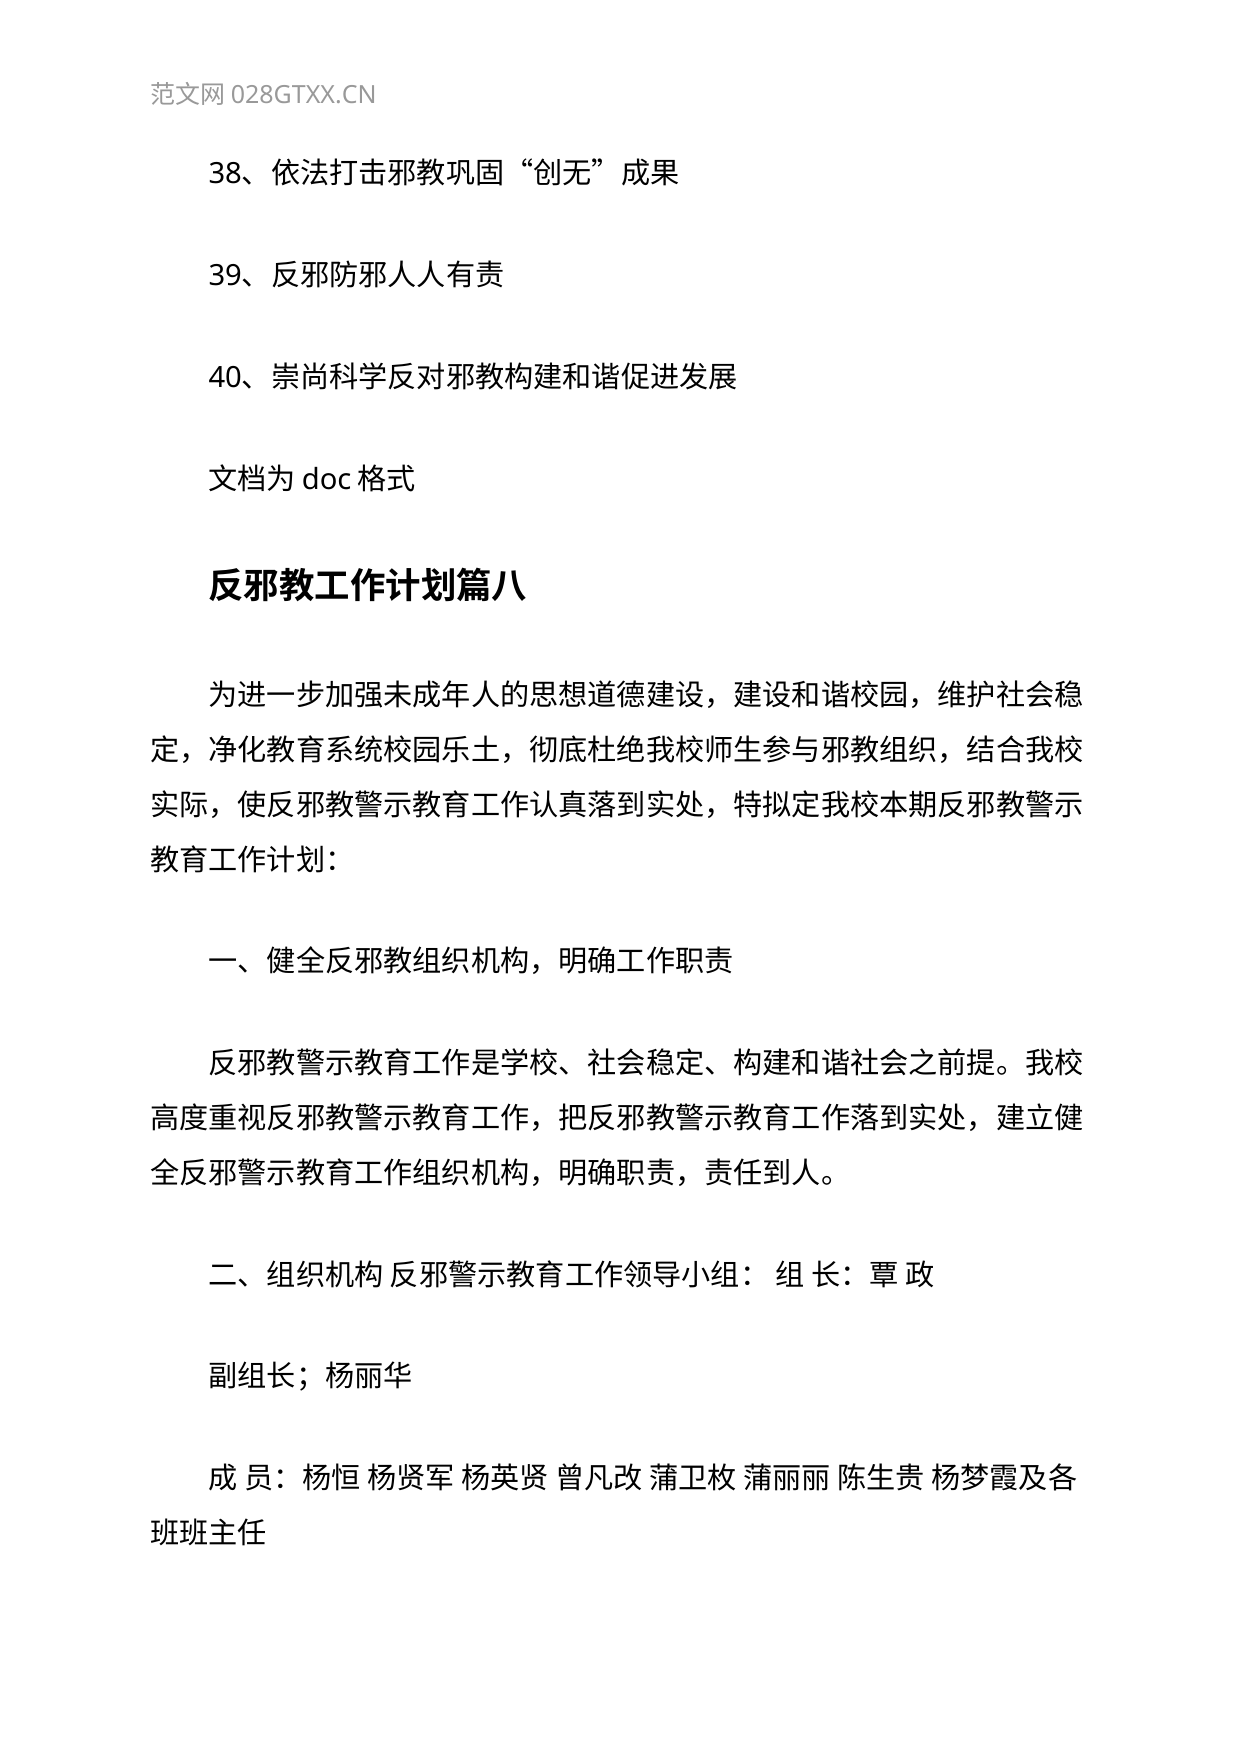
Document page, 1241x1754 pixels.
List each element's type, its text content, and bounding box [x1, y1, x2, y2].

text 38、依法打击邪教巩固“创无”成果 [150, 150, 1090, 192]
text 一、健全反邪教组织机构，明确工作职责 [150, 938, 1090, 980]
text 成 员：杨恒 杨贤军 杨英贤 曾凡改 蒲卫枚 蒲丽丽 陈生贵 杨梦霞及各班班主任 [150, 1455, 1090, 1552]
text 副组长；杨丽华 [150, 1353, 1090, 1395]
text 文档为doc格式 [150, 456, 1090, 498]
text 为进一步加强未成年人的思想道德建设，建设和谐校园，维护社会稳定，净化教育系统校园乐土，彻底杜绝我校师生参与邪教组织，结合我校实际，使反邪教警示教育工作认真落到实处，特拟定我校本期反邪教警示教育工作计划： [150, 671, 1090, 878]
text 反邪教警示教育工作是学校、社会稳定、构建和谐社会之前提。我校高度重视反邪教警示教育工作，把反邪教警示教育工作落到实处，建立健全反邪警示教育工作组织机构，明确职责，责任到人。 [150, 1039, 1090, 1192]
text 40、崇尚科学反对邪教构建和谐促进发展 [150, 354, 1090, 396]
text 39、反邪防邪人人有责 [150, 252, 1090, 294]
text 反邪教工作计划篇八 [150, 558, 1090, 609]
text 二、组织机构 反邪警示教育工作领导小组： 组 长：覃 政 [150, 1251, 1090, 1293]
